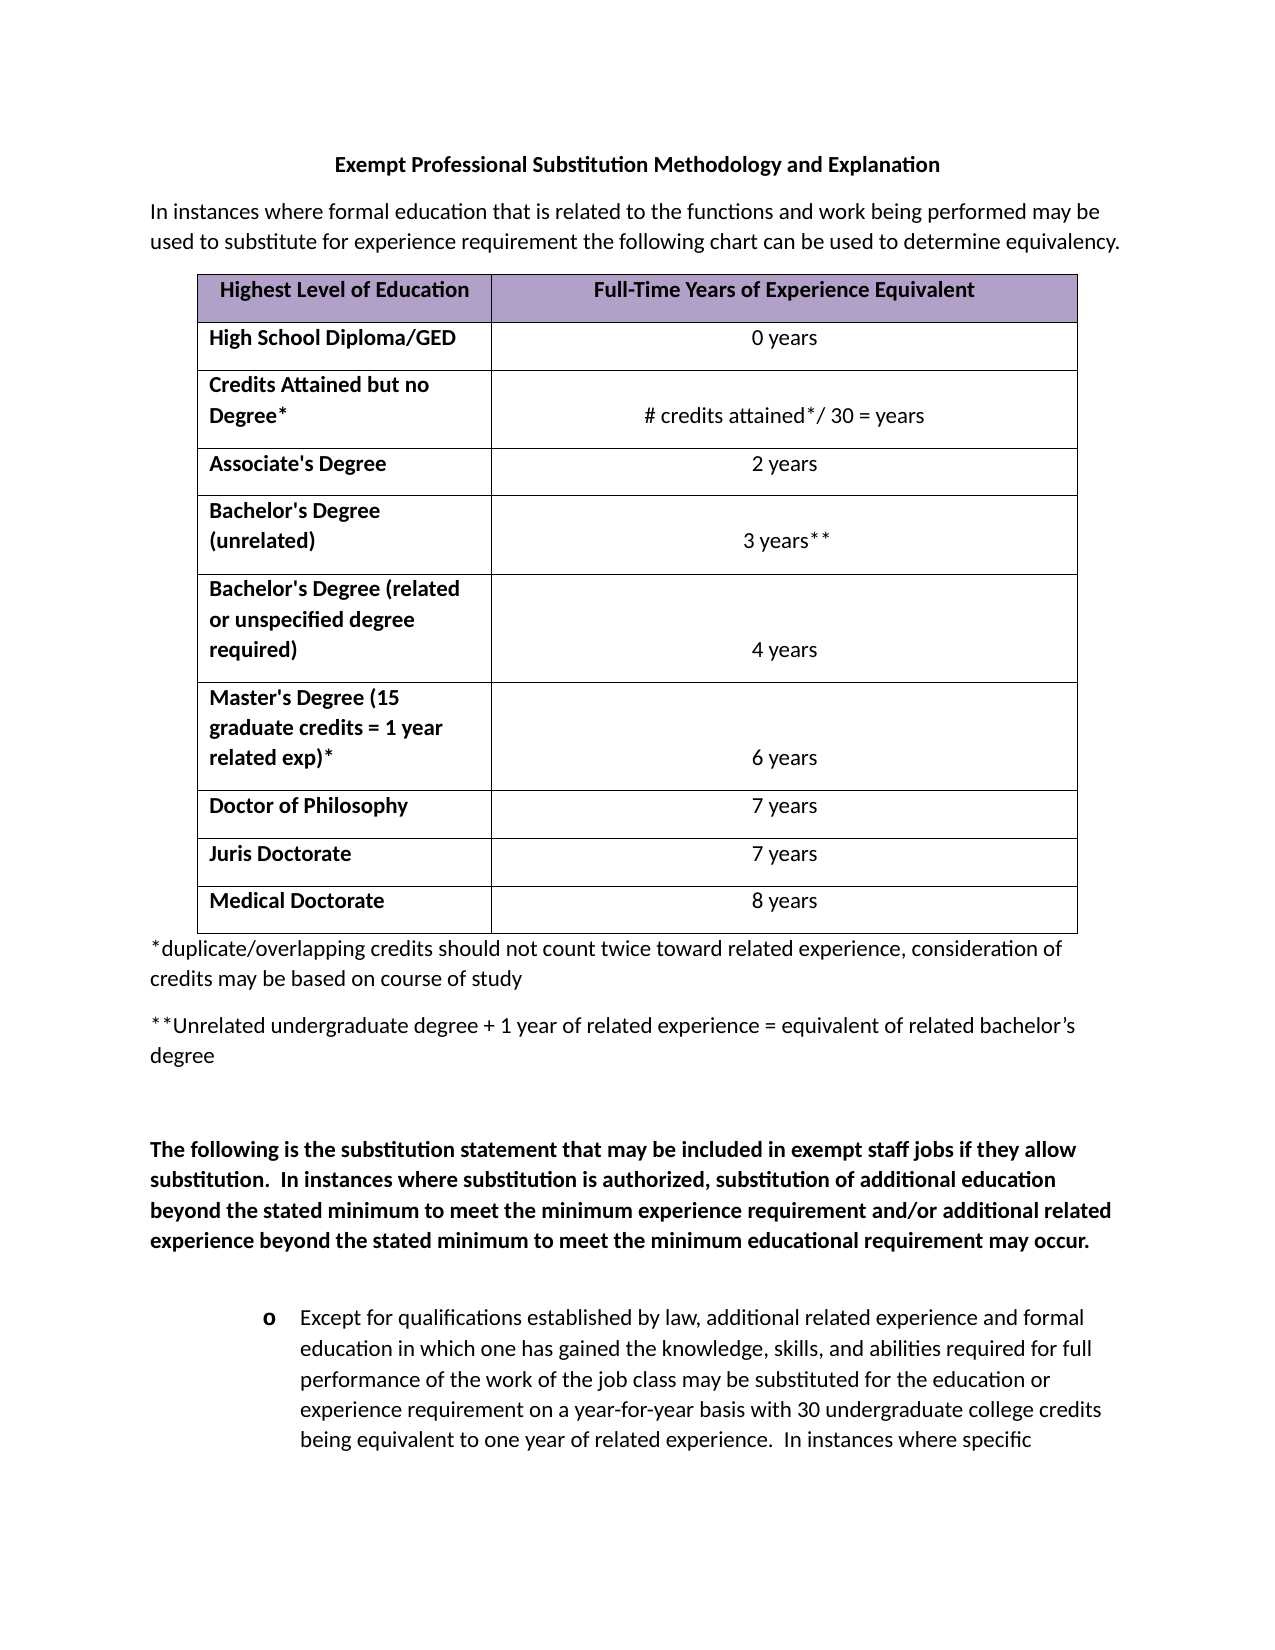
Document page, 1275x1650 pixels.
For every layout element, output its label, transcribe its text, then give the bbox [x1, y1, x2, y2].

table_cell Credits Attained but no Degree* [198, 371, 491, 448]
table_cell 4 years [492, 575, 1077, 682]
table_cell # credits attained*/ 30 = years [492, 371, 1077, 448]
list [262, 1303, 1125, 1453]
text In instances where formal education that is related to the functions and work being performed may be used to substitute for experience requirement the following chart can be used to determine equivalency. [150, 197, 1125, 255]
table_cell 3 years** [492, 496, 1077, 573]
table_header Highest Level of Education [198, 275, 491, 322]
table_cell 8 years [492, 887, 1077, 933]
table_cell Master's Degree (15 graduate credits = 1 year related exp)* [198, 683, 491, 790]
table_header Full-Time Years of Experience Equivalent [492, 275, 1077, 322]
text *duplicate/overlapping credits should not count twice toward related experience, consideration of credits may be based on course of study [150, 934, 1125, 993]
table_cell Bachelor's Degree (related or unspecified degree required) [198, 575, 491, 682]
table_cell 2 years [492, 449, 1077, 495]
table_cell Medical Doctorate [198, 887, 491, 933]
table_cell Juris Doctorate [198, 839, 491, 886]
text Exempt Professional Substitution Methodology and Explanation [150, 150, 1125, 178]
table_cell 0 years [492, 323, 1077, 369]
table_cell Doctor of Philosophy [198, 791, 491, 838]
table_cell 6 years [492, 683, 1077, 790]
table_cell Associate's Degree [198, 449, 491, 495]
text The following is the substitution statement that may be included in exempt staff jobs if they allow substitution. In instances where substitution is authorized, substitution of additional education beyond the stated minimum to meet the minimum experience requirement and/or additional related experience beyond the stated minimum to meet the minimum educational requirement may occur. [150, 1135, 1125, 1254]
table_cell 7 years [492, 791, 1077, 838]
table_cell Bachelor's Degree (unrelated) [198, 496, 491, 573]
table_cell 7 years [492, 839, 1077, 886]
text **Unrelated undergraduate degree + 1 year of related experience = equivalent of related bachelor’s degree [150, 1011, 1125, 1070]
table_cell High School Diploma/GED [198, 323, 491, 369]
